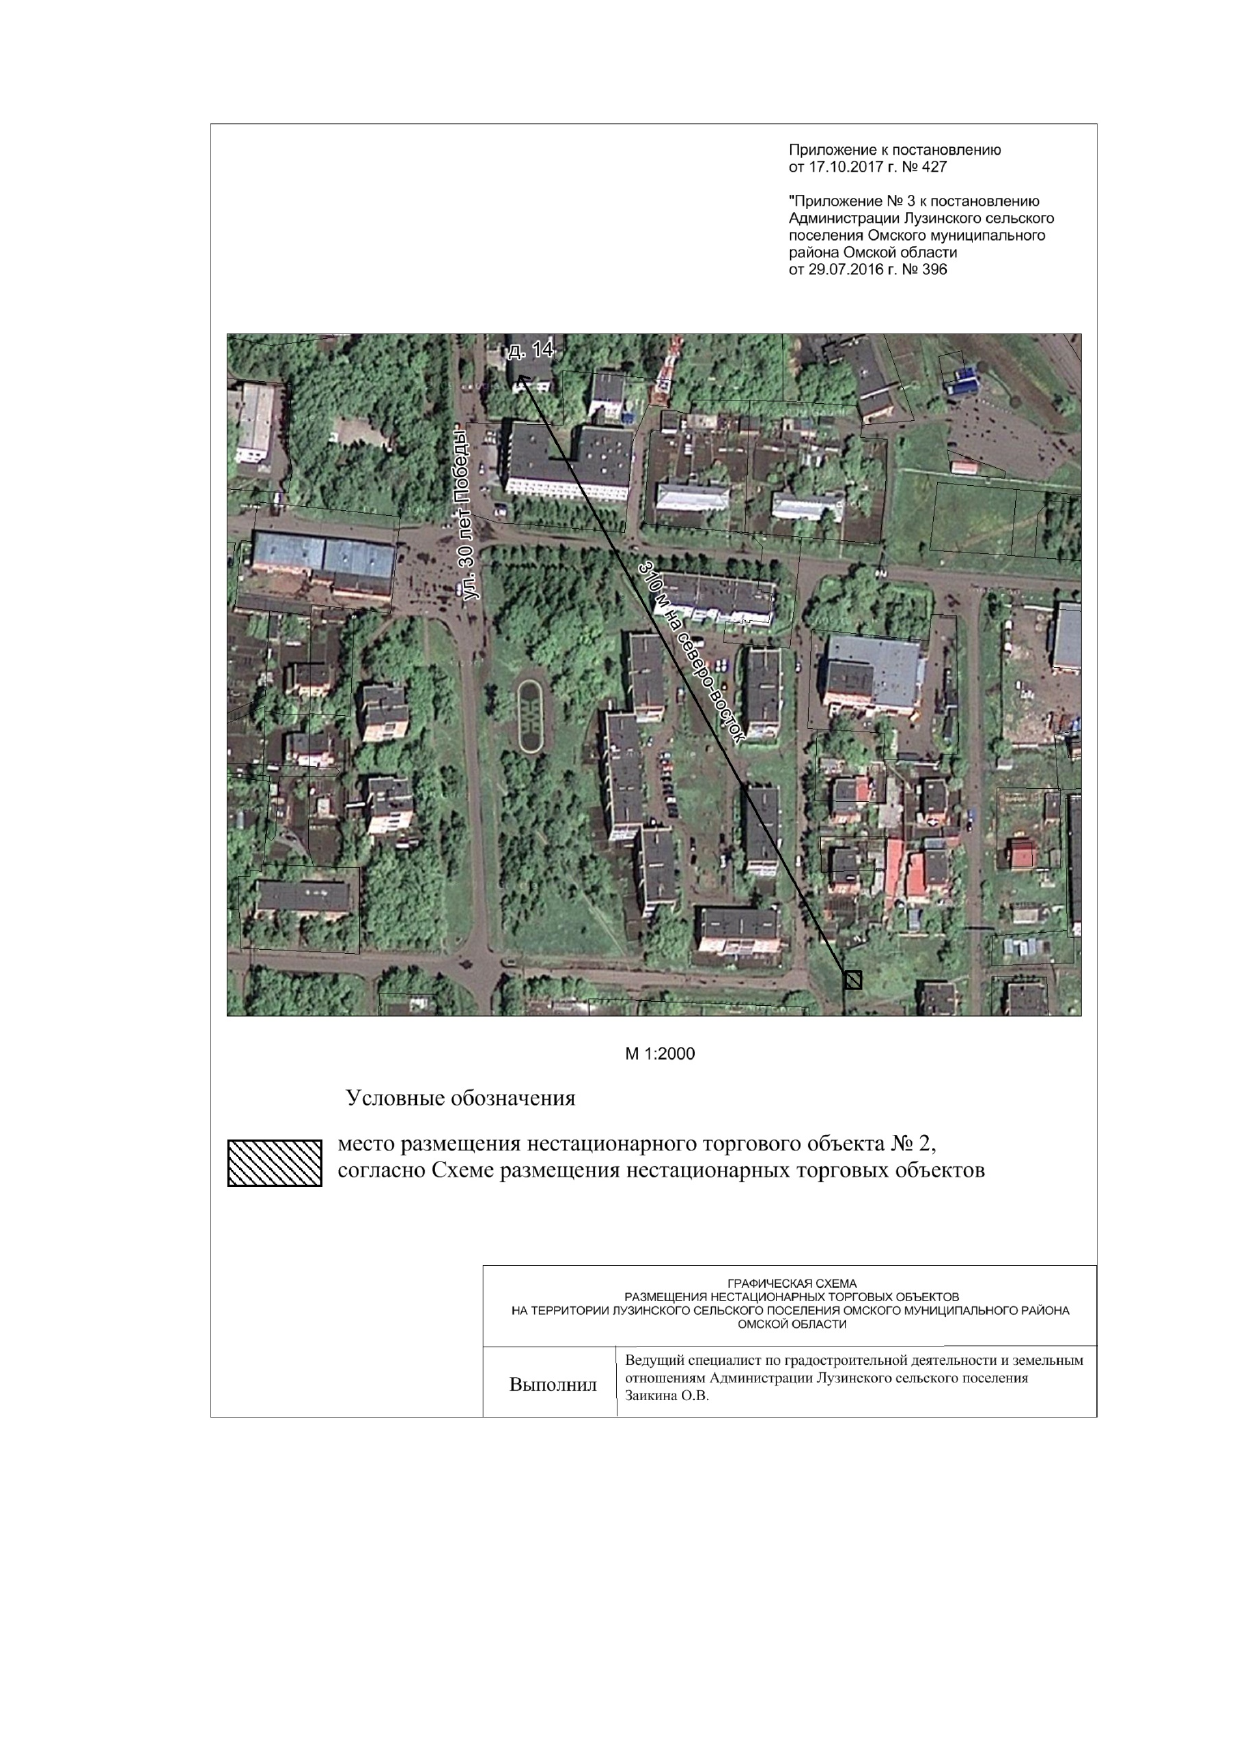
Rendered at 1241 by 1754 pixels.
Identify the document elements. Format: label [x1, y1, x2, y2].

picture [165, 82, 1140, 1460]
